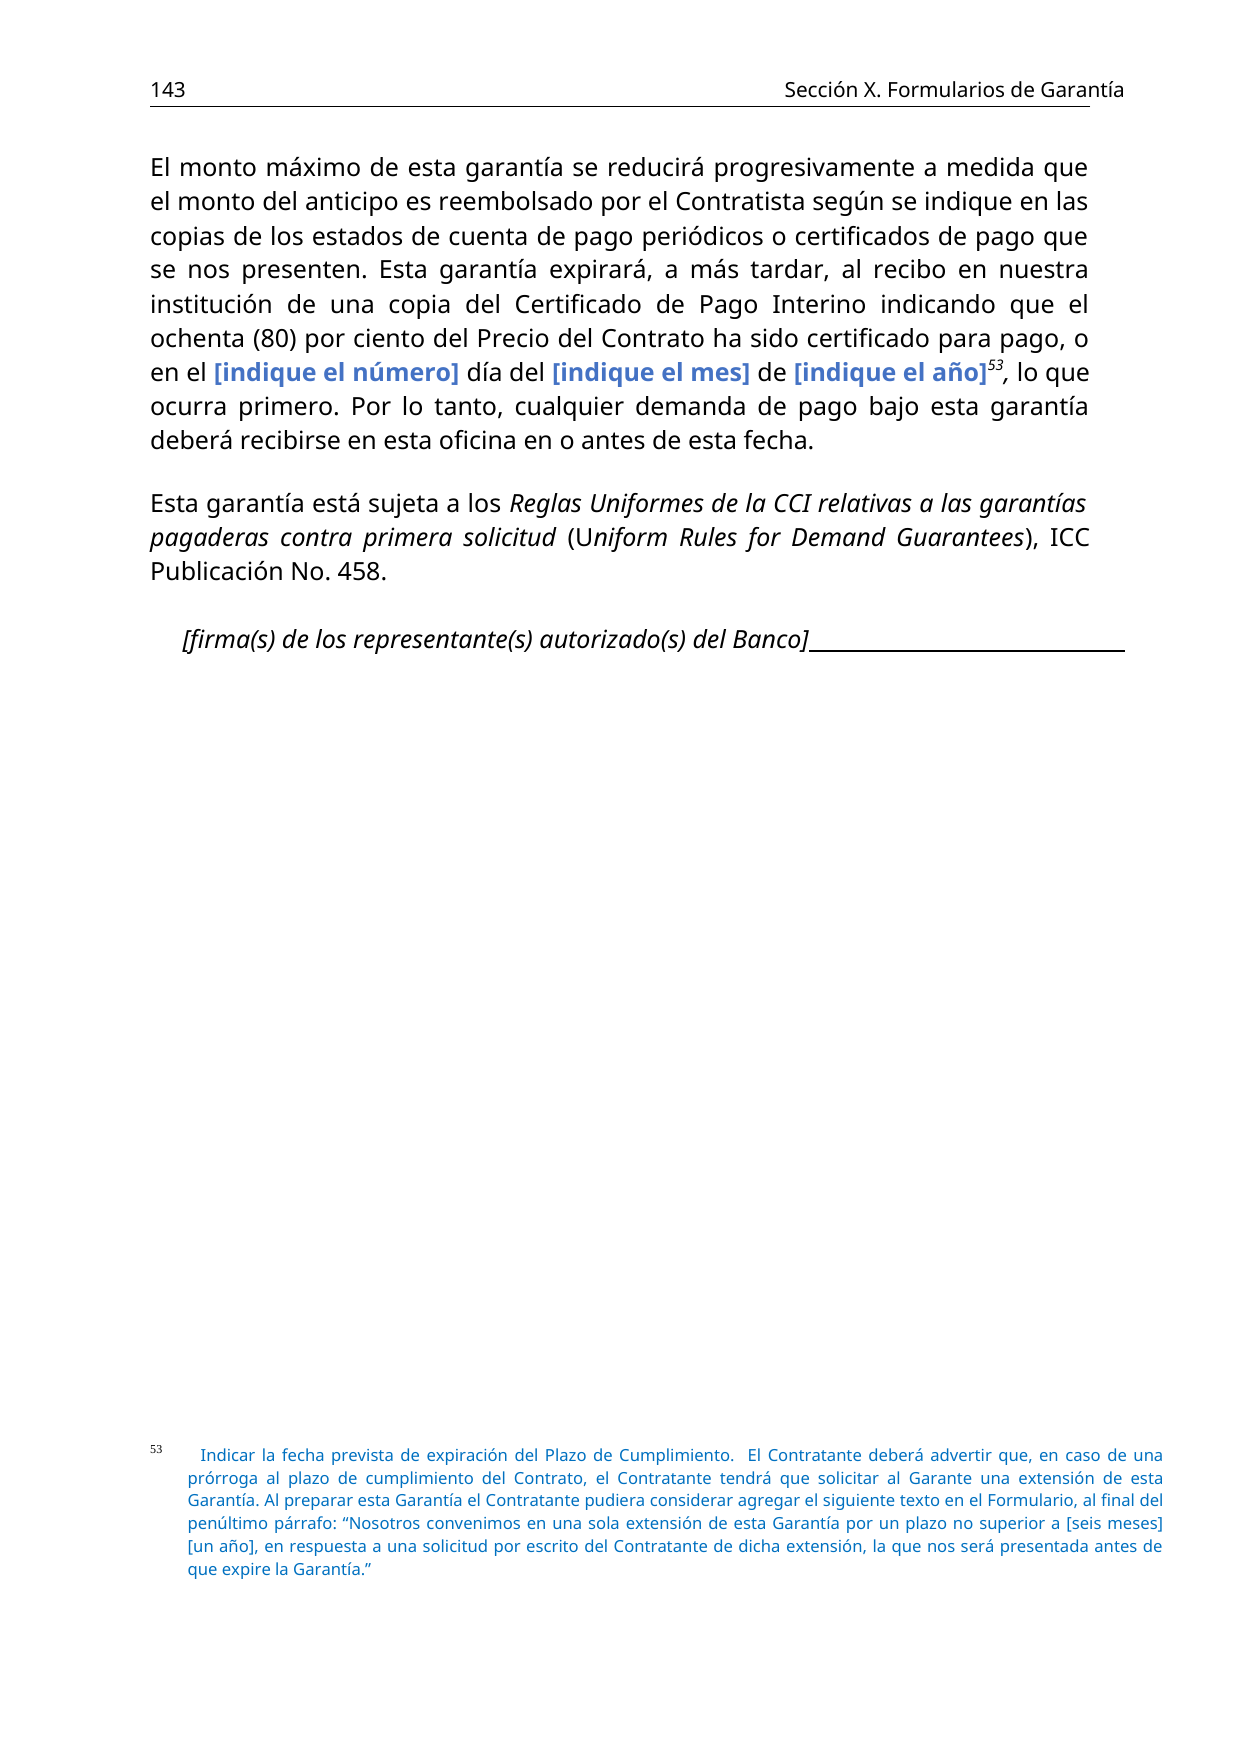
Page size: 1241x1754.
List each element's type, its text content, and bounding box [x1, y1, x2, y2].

list [firma(s) de los representante(s) autorizado(s) del Banco] [150, 622, 1090, 656]
list El monto máximo de esta garantía se reducirá progresivamente a medida que el monto del anticipo es reembolsado por el Contratista según se indique en las copias de los estados de cuenta de pago periódicos o certificados de pago que se nos presenten. Esta garantía expirará, a más tardar, al recibo en nuestra institución de una copia del Certificado de Pago Interino indicando que el ochenta (80) por ciento del Precio del Contrato ha sido certificado para pago, o en el [indique el número] día del [indique el mes] de [indique el año], lo que ocurra primero. Por lo tanto, cualquier demanda de pago bajo esta garantía deberá recibirse en esta oficina en o antes de esta fecha. [150, 150, 1090, 457]
list Esta garantía está sujeta a los Reglas Uniformes de la CCI relativas a las garantías pagaderas contra primera solicitud (Uniform Rules for Demand Guarantees), ICC Publicación No. 458. [150, 485, 1090, 587]
